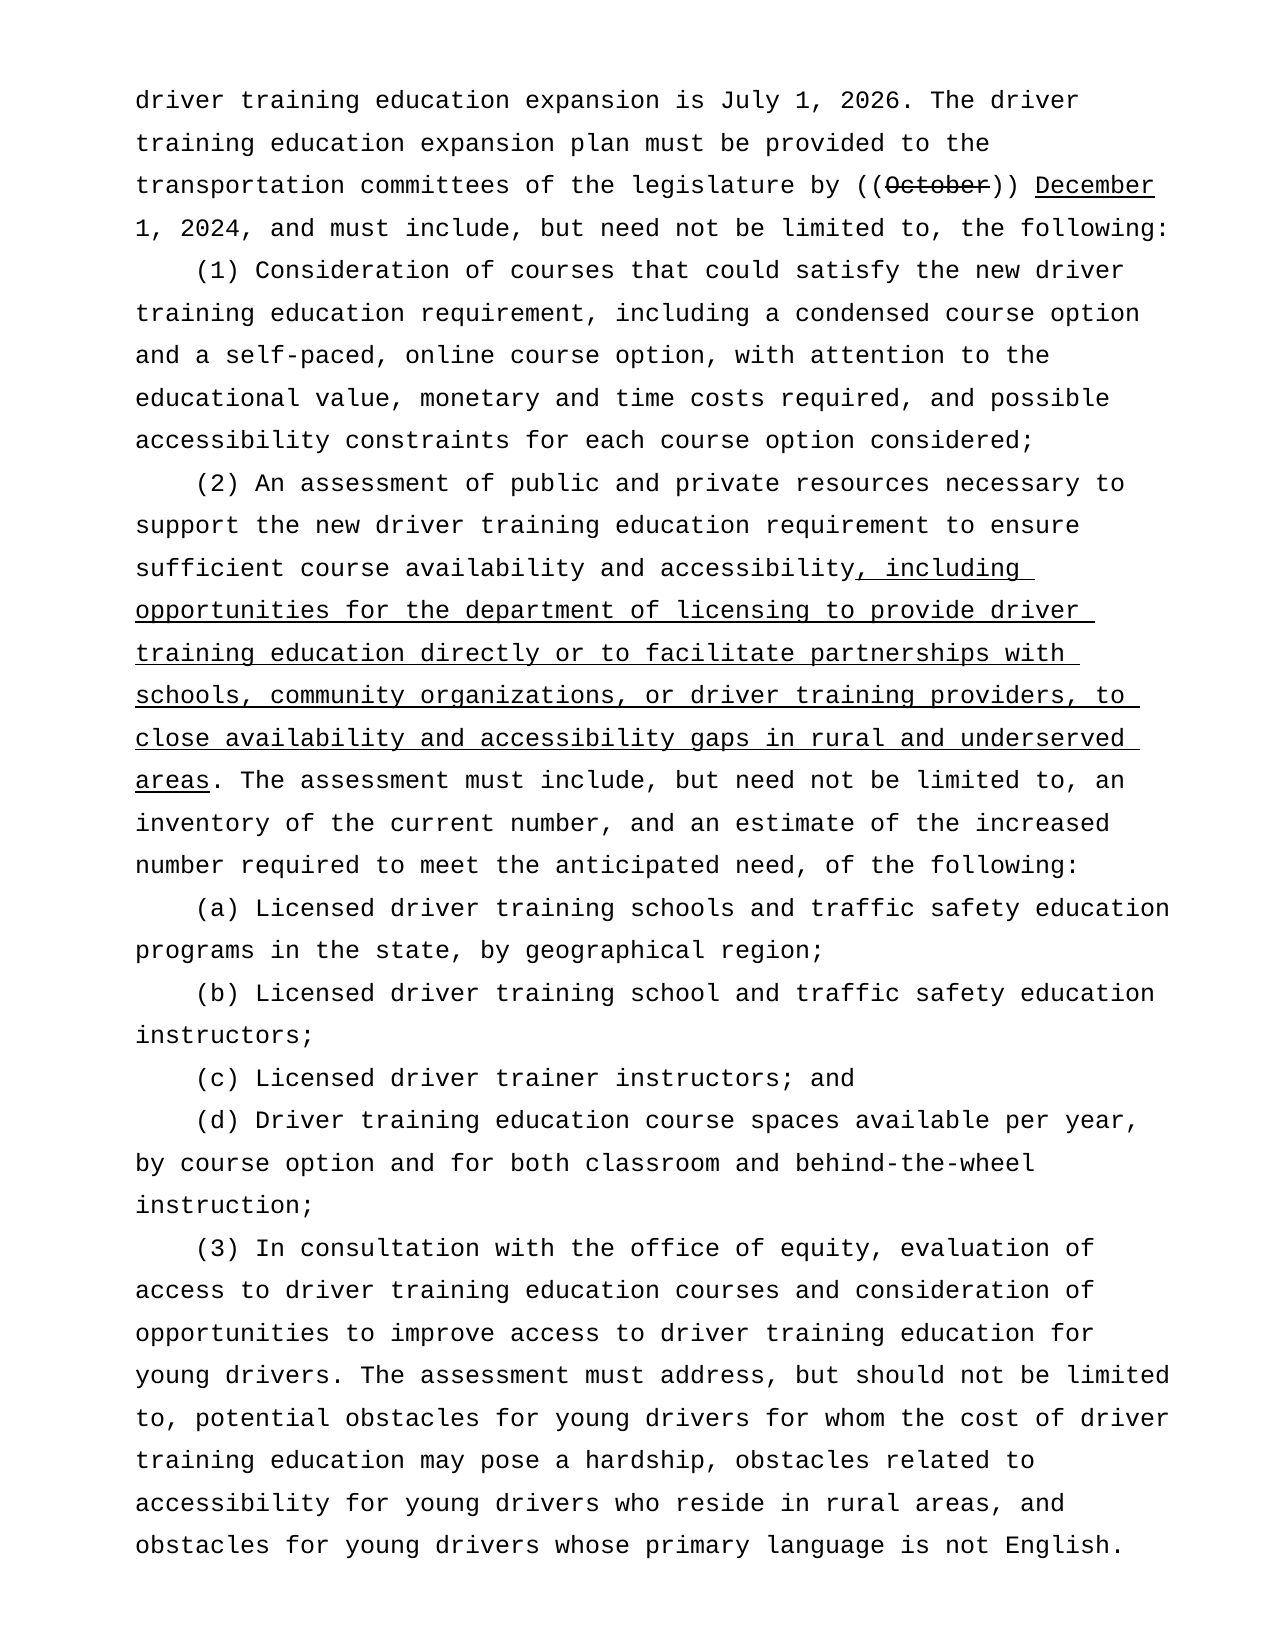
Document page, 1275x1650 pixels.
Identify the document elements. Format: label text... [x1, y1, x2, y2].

text (b) Licensed driver training school and traffic safety education instructors; [135, 967, 1170, 1052]
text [135, 1222, 1170, 1562]
text (1) Consideration of courses that could satisfy the new driver training education requirement, including a condensed course option and a self-paced, online course option, with attention to the educational value, monetary and time costs required, and possible accessibility constraints for each course option considered; [135, 245, 1170, 457]
text (a) Licensed driver training schools and traffic safety education programs in the state, by geographical region; [135, 882, 1170, 967]
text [135, 75, 1170, 245]
text (2) An assessment of public and private resources necessary to support the new driver training education requirement to ensure sufficient course availability and accessibility, including opportunities for the department of licensing to provide driver training education directly or to facilitate partnerships with schools, community organizations, or driver training providers, to close availability and accessibility gaps in rural and underserved areas. The assessment must include, but need not be limited to, an inventory of the current number, and an estimate of the increased number required to meet the anticipated need, of the following: [135, 457, 1170, 882]
text (c) Licensed driver trainer instructors; and [135, 1052, 1170, 1095]
text (d) Driver training education course spaces available per year, by course option and for both classroom and behind-the-wheel instruction; [135, 1095, 1170, 1222]
